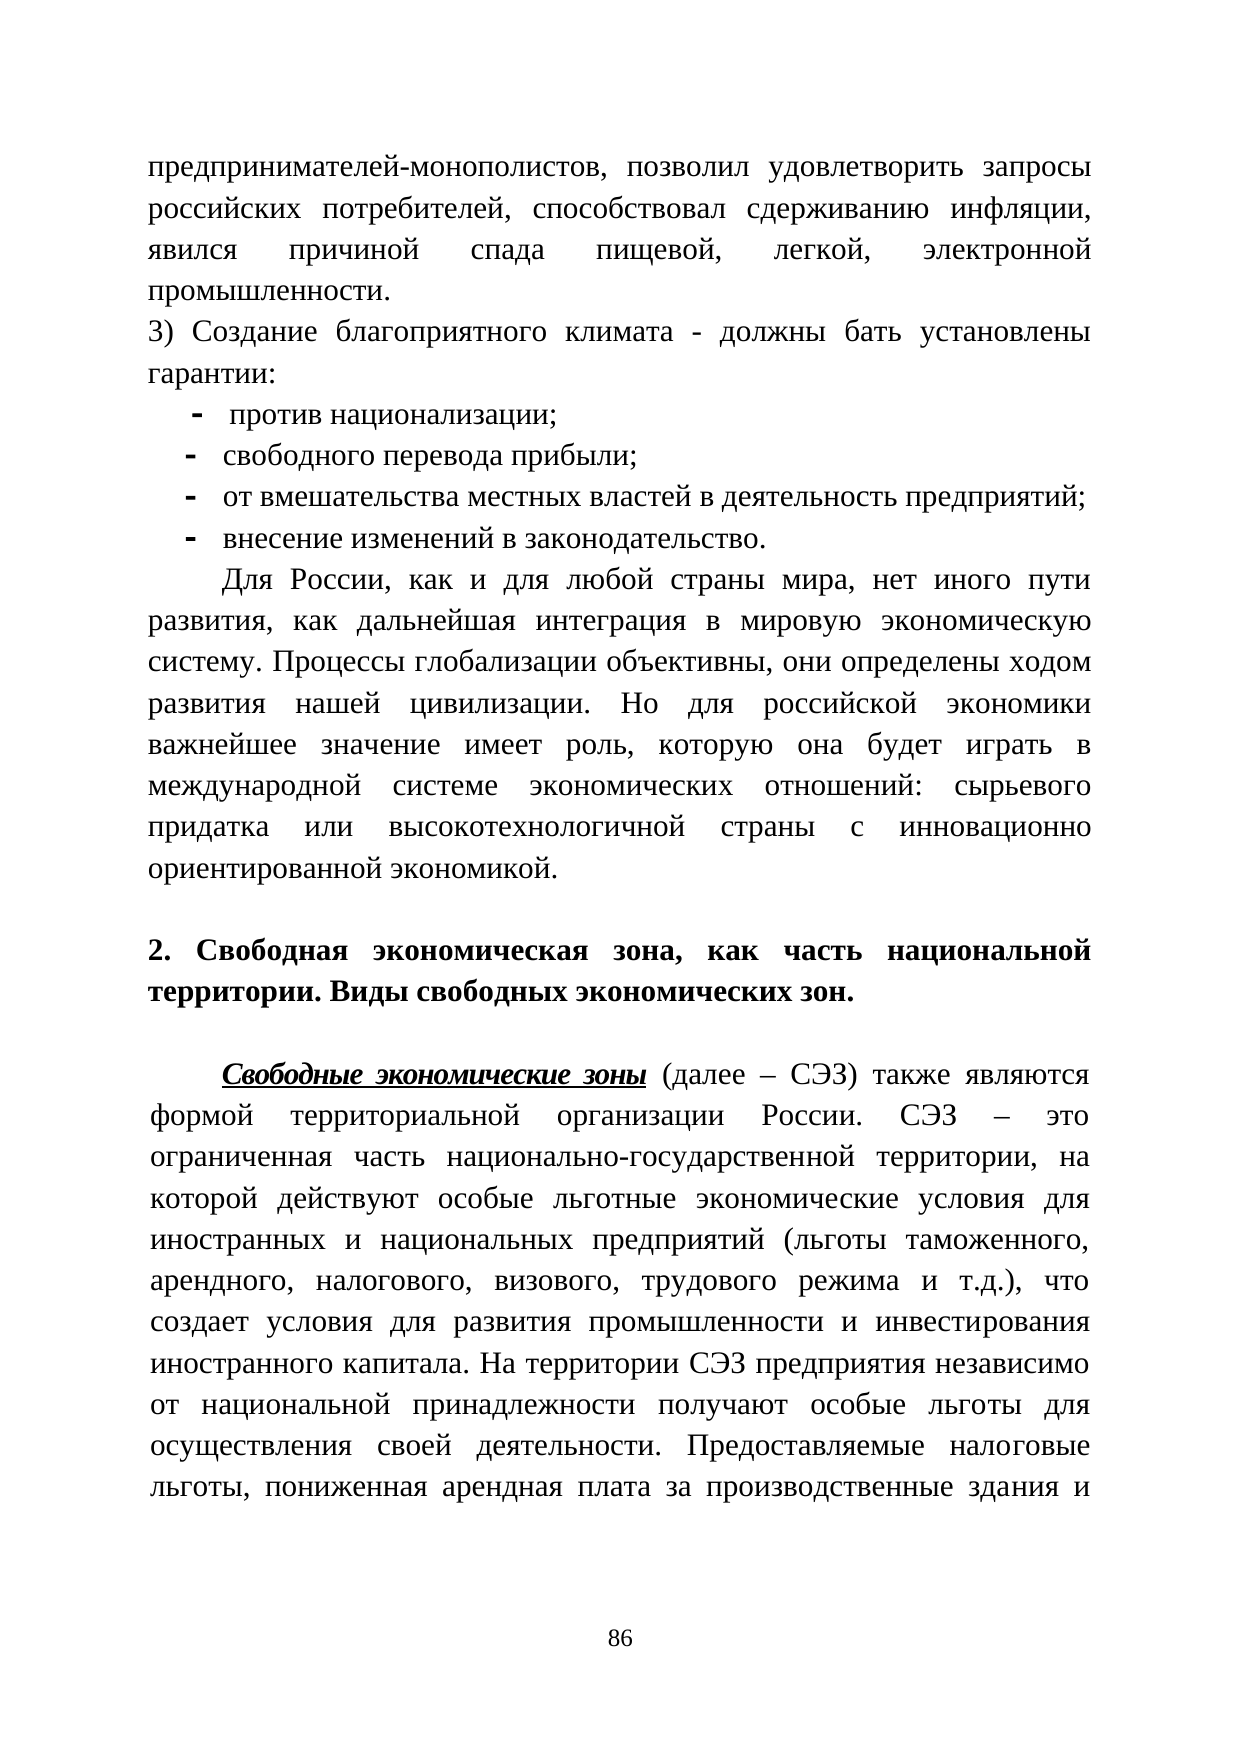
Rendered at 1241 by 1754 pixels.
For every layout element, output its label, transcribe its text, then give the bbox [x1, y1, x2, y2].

list свободного перевода прибыли; [185, 436, 1092, 472]
list от вмешательства местных властей в деятельность предприятий; [185, 478, 1092, 514]
list внесение изменений в законодательство. [185, 519, 1092, 555]
text 2. Свободная экономическая зона, как часть национальной территории. Виды свободных экономических зон. [148, 931, 1092, 1009]
list против национализации; [192, 395, 1092, 431]
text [148, 148, 1092, 307]
text Для России, как и для любой страны мира, нет иного пути развития, как дальнейшая интеграция в мировую экономическую систему. Процессы глобализации объективны, они определены ходом развития нашей цивилизации. Но для российской экономики важнейшее значение имеет роль, которую она будет играть в международной системе экономических отношений: сырьевого придатка или высокотехнологичной страны с инновационно ориентированной экономикой. [148, 560, 1092, 885]
text 3) Создание благоприятного климата - должны бать установлены гарантии: [148, 313, 1092, 390]
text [150, 1055, 1090, 1504]
